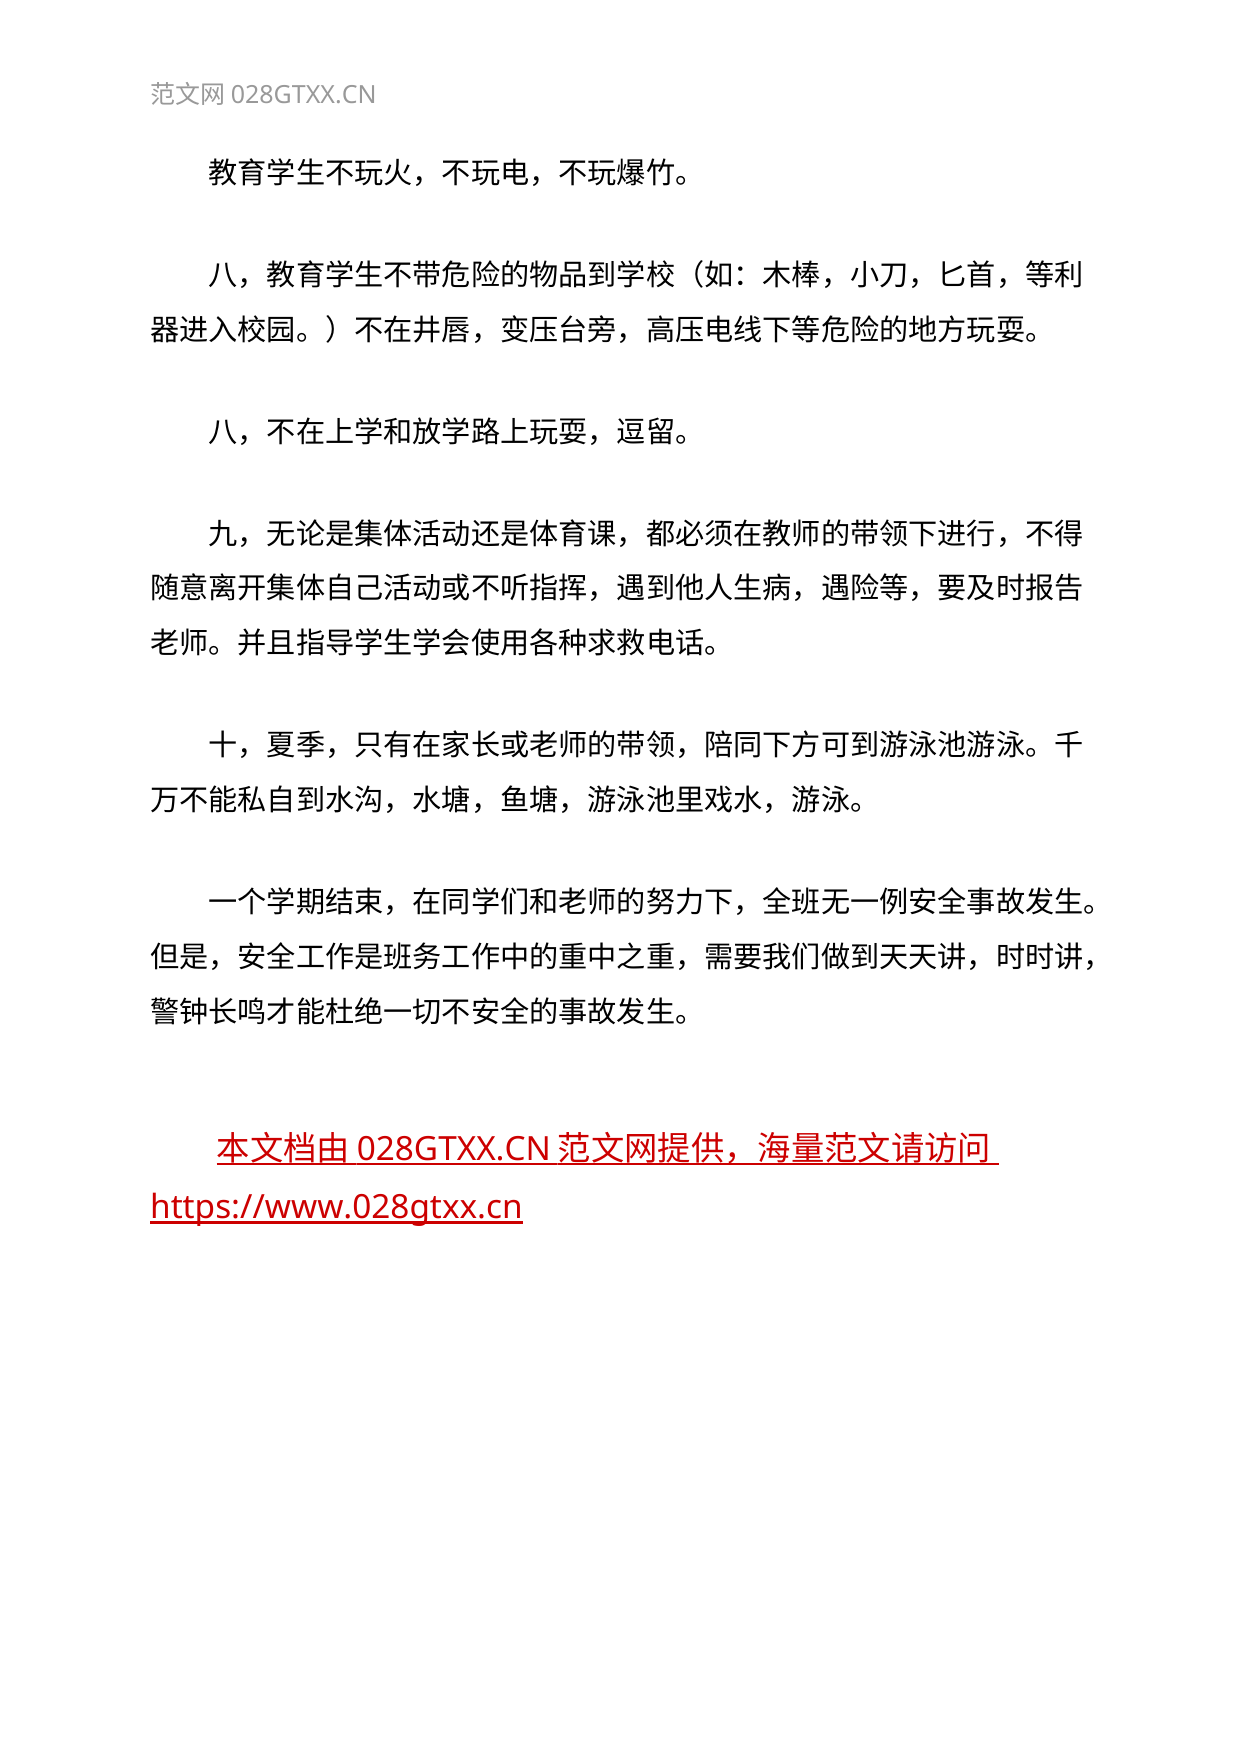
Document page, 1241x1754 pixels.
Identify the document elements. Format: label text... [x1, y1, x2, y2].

text 九，无论是集体活动还是体育课，都必须在教师的带领下进行，不得随意离开集体自己活动或不听指挥，遇到他人生病，遇险等，要及时报告老师。并且指导学生学会使用各种求救电话。 [150, 510, 1090, 662]
text 八，不在上学和放学路上玩耍，逗留。 [150, 408, 1090, 451]
text 十，夏季，只有在家长或老师的带领，陪同下方可到游泳池游泳。千万不能私自到水沟，水塘，鱼塘，游泳池里戏水，游泳。 [150, 722, 1090, 819]
text 八，教育学生不带危险的物品到学校（如：木棒，小刀，匕首，等利器进入校园。）不在井唇，变压台旁，高压电线下等危险的地方玩耍。 [150, 252, 1090, 349]
text 一个学期结束，在同学们和老师的努力下，全班无一例安全事故发生。但是，安全工作是班务工作中的重中之重，需要我们做到天天讲，时时讲，警钟长鸣才能杜绝一切不安全的事故发生。 [150, 878, 1090, 1031]
text 本文档由028GTXX.CN范文网提供，海量范文请访问 https://www.028gtxx.cn [150, 1121, 1090, 1229]
text 教育学生不玩火，不玩电，不玩爆竹。 [150, 150, 1090, 192]
